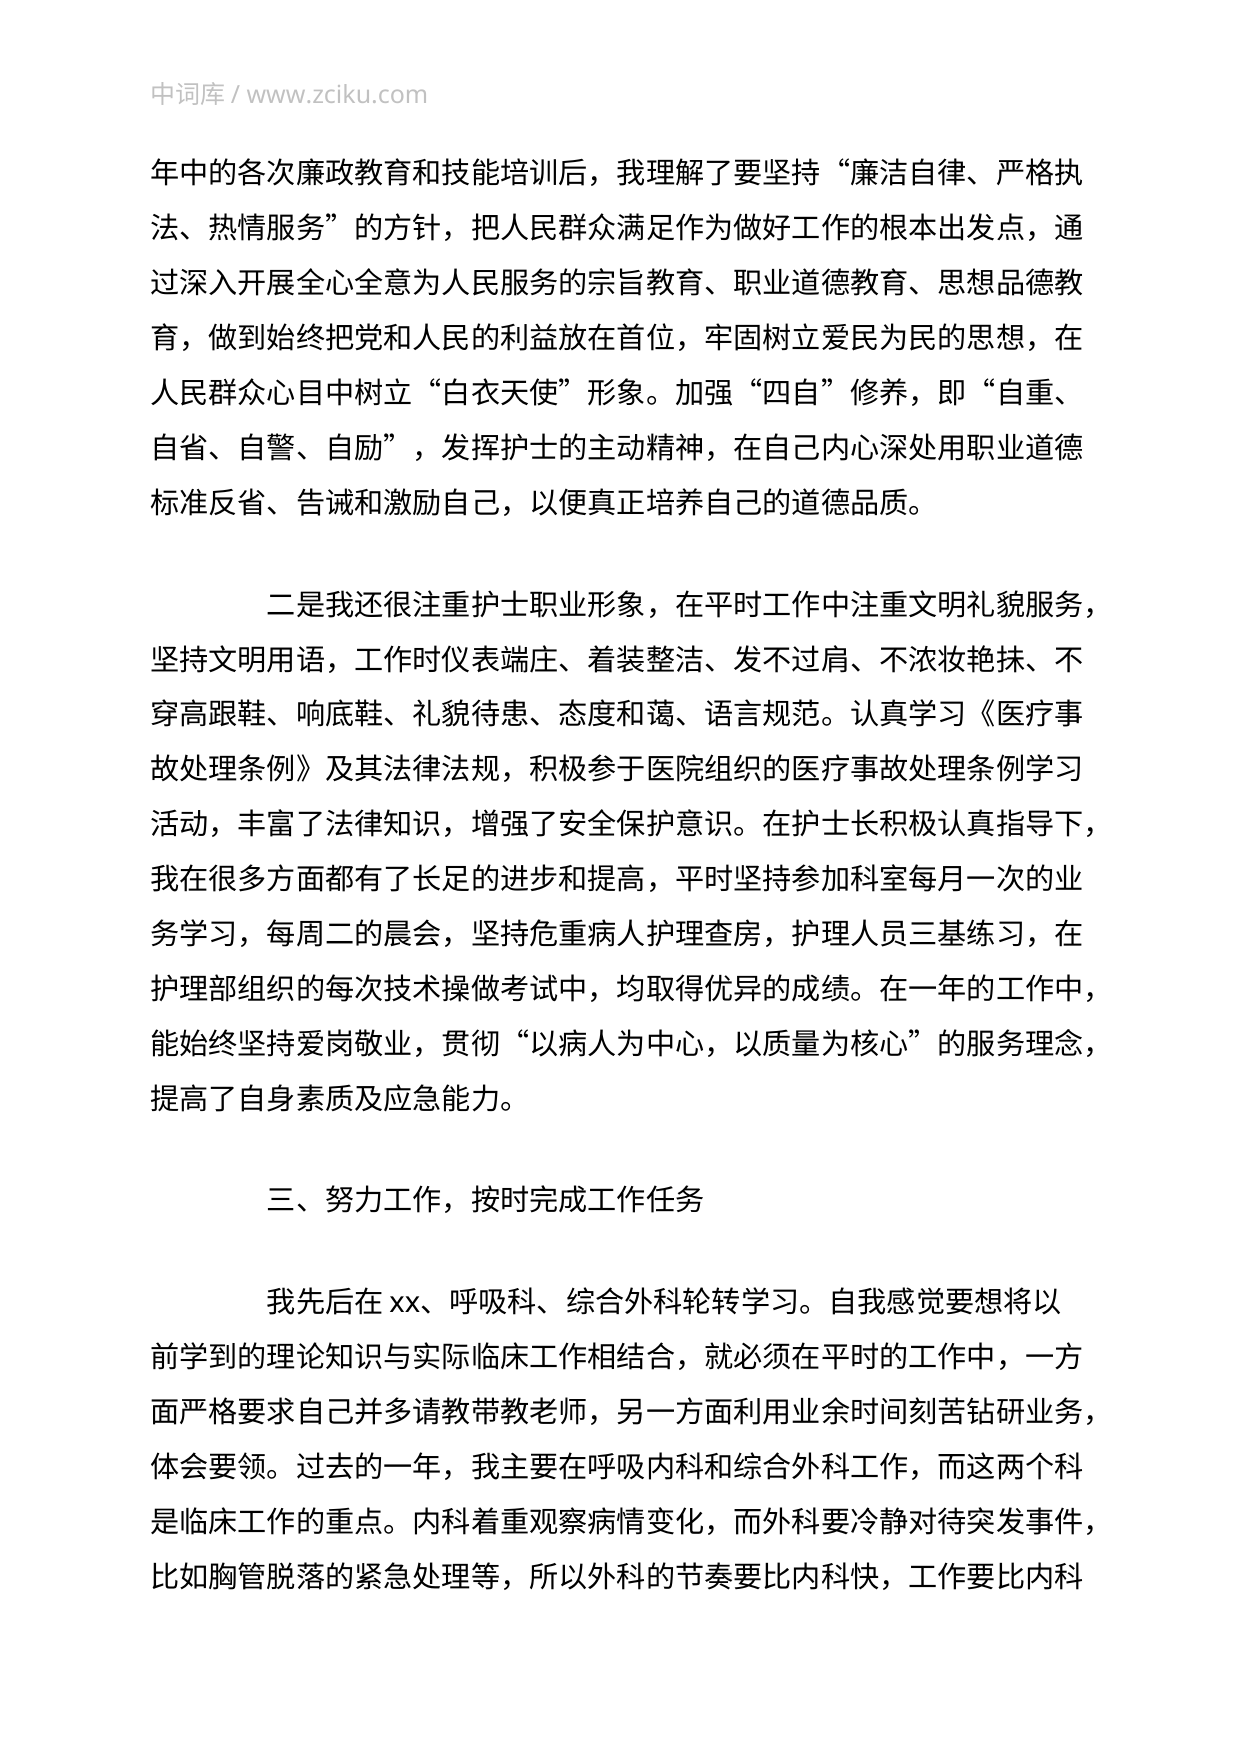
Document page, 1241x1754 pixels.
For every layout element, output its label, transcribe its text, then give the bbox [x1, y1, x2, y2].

text 三、努力工作，按时完成工作任务 [150, 1177, 1090, 1219]
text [150, 150, 1090, 522]
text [150, 1279, 1090, 1596]
text 二是我还很注重护士职业形象，在平时工作中注重文明礼貌服务，坚持文明用语，工作时仪表端庄、着装整洁、发不过肩、不浓妆艳抺、不穿高跟鞋、响底鞋、礼貌待患、态度和蔼、语言规范。认真学习《医疗事故处理条例》及其法律法规，积极参于医院组织的医疗事故处理条例学习活动，丰富了法律知识，增强了安全保护意识。在护士长积极认真指导下，我在很多方面都有了长足的进步和提高，平时坚持参加科室每月一次的业务学习，每周二的晨会，坚持危重病人护理查房，护理人员三基练习，在护理部组织的每次技术操做考试中，均取得优异的成绩。在一年的工作中，能始终坚持爱岗敬业，贯彻“以病人为中心，以质量为核心”的服务理念，提高了自身素质及应急能力。 [150, 581, 1090, 1117]
